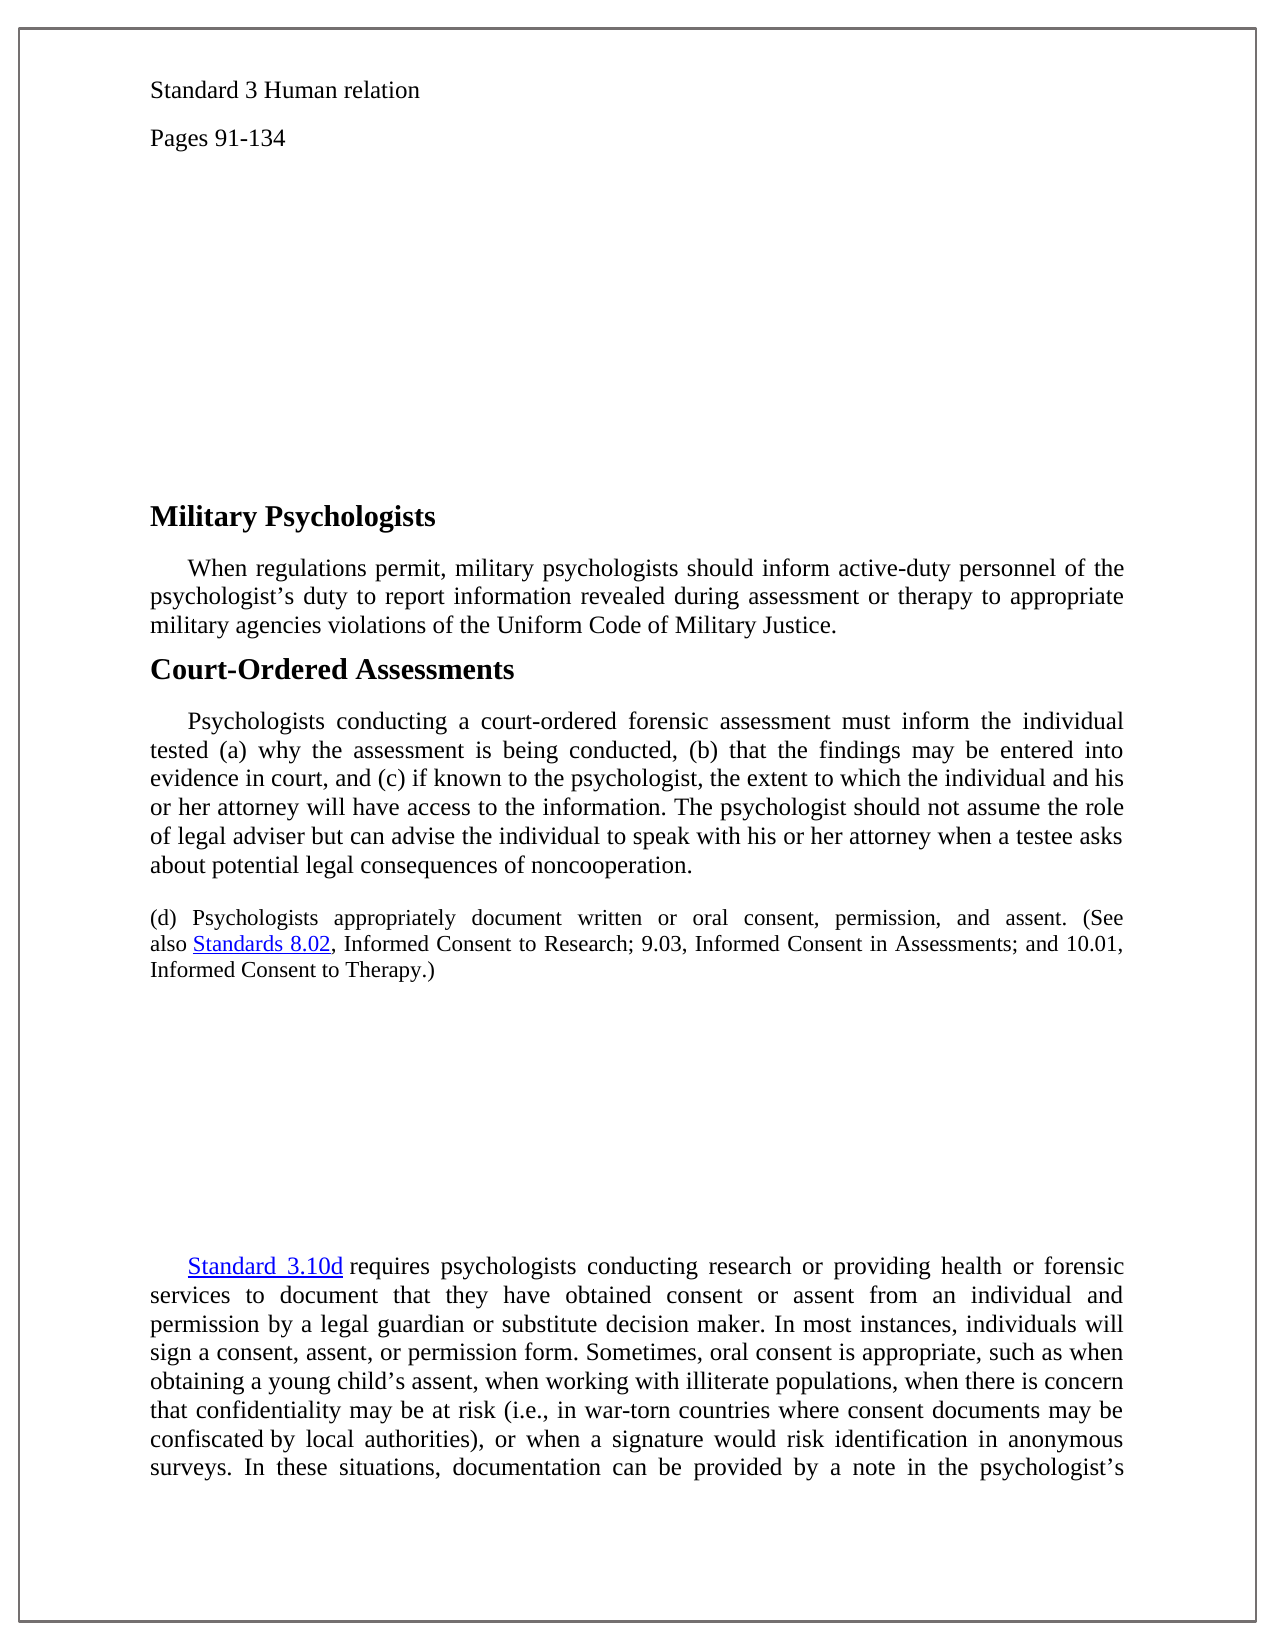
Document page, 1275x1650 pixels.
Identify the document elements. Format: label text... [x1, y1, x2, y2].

text Psychologists conducting a court-ordered forensic assessment must inform the individual tested (a) why the assessment is being conducted, (b) that the findings may be entered into evidence in court, and (c) if known to the psychologist, the extent to which the individual and his or her attorney will have access to the information. The psychologist should not assume the role of legal adviser but can advise the individual to speak with his or her attorney when a testee asks about potential legal consequences of noncooperation. [150, 706, 1125, 878]
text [150, 1251, 1125, 1481]
text (d) Psychologists appropriately document written or oral consent, permission, and assent. (See also Standards 8.02, Informed Consent to Research; 9.03, Informed Consent in Assessments; and 10.01, Informed Consent to Therapy.) [150, 903, 1125, 983]
text Military Psychologists [150, 498, 1125, 533]
text When regulations permit, military psychologists should inform active-duty personnel of the psychologist’s duty to report information revealed during assessment or therapy to appropriate military agencies violations of the Uniform Code of Military Justice. [150, 553, 1125, 639]
text Court-Ordered Assessments [150, 651, 1125, 686]
